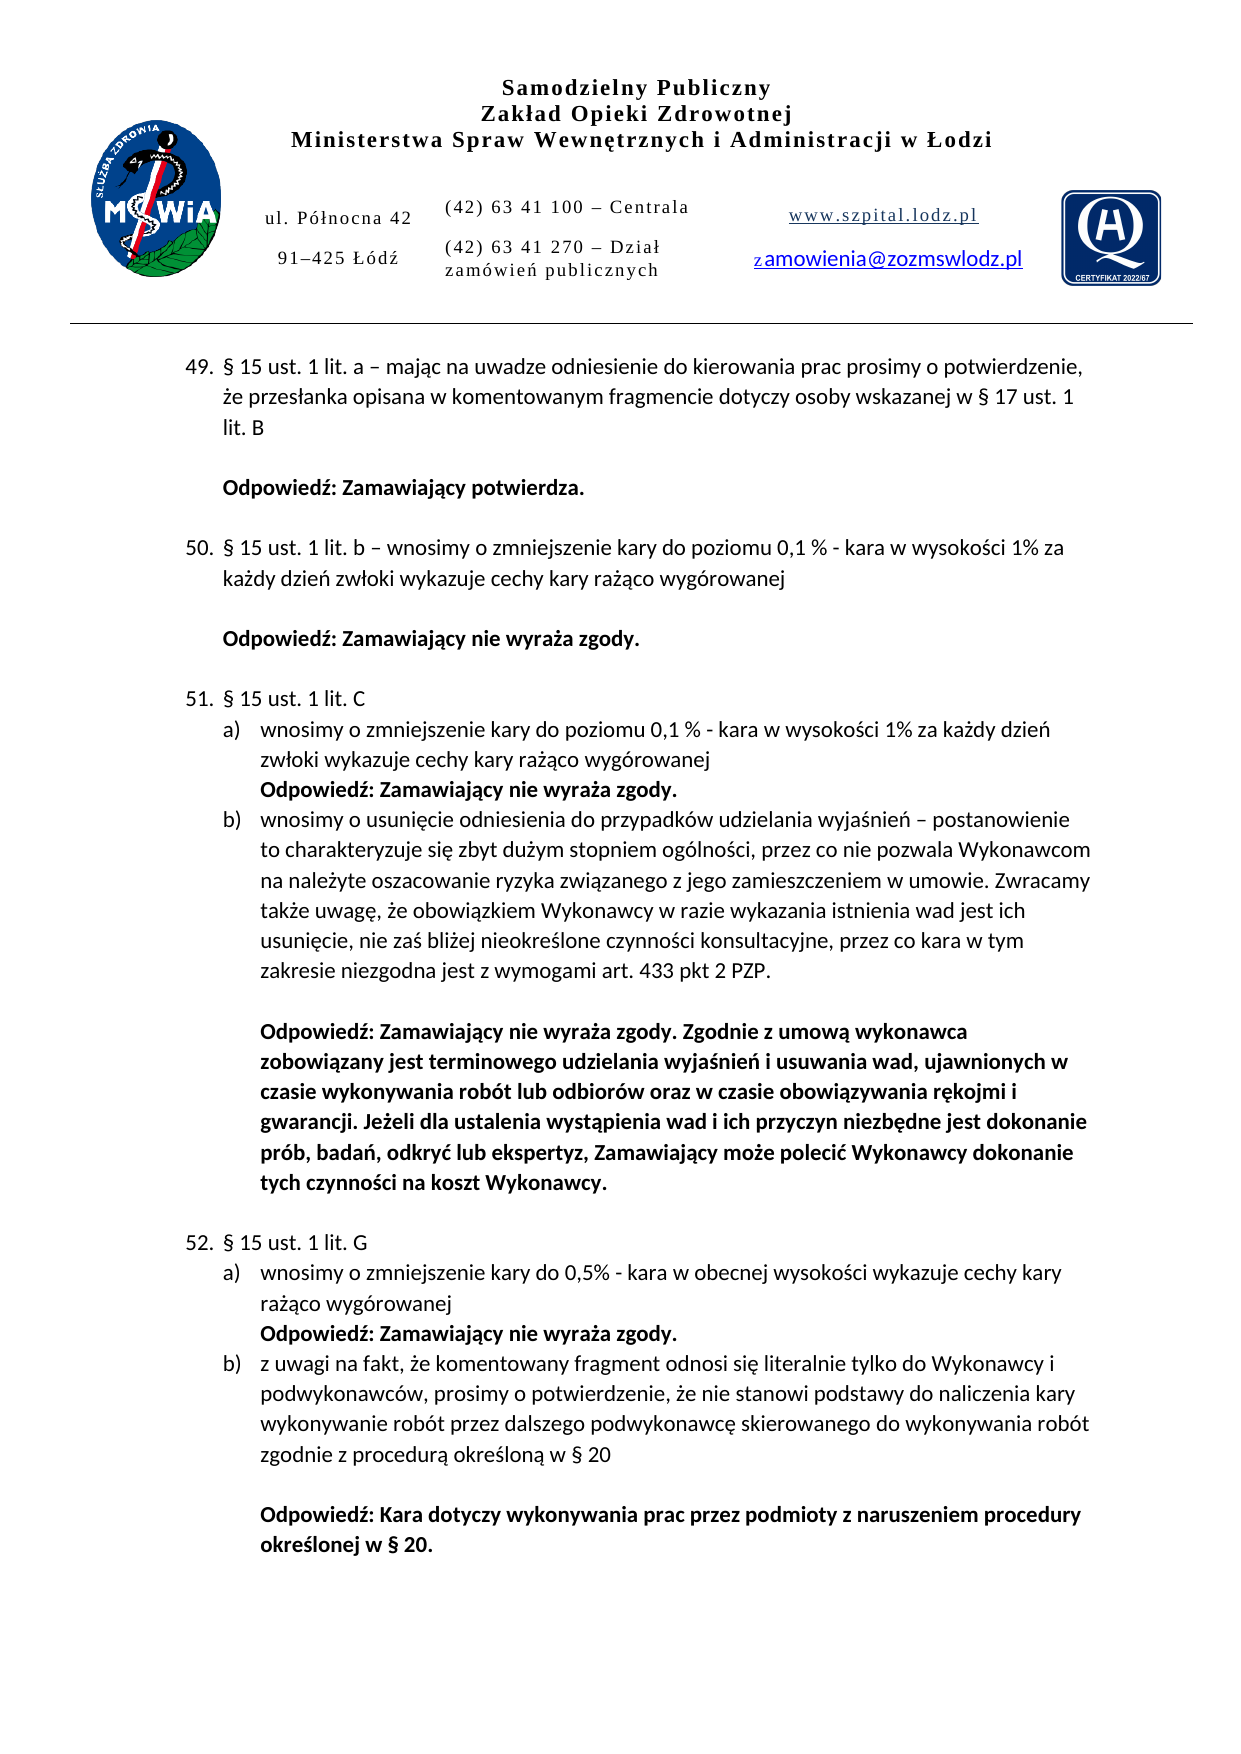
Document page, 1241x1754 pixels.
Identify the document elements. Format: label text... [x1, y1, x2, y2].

list wnosimy o zmniejszenie kary do poziomu 0,1 % - kara w wysokości 1% za każdy dzień zwłoki wykazuje cechy kary rażąco wygórowanej [223, 715, 1093, 773]
list § 15 ust. 1 lit. a – mając na uwadze odniesienie do kierowania prac prosimy o potwierdzenie, że przesłanka opisana w komentowanym fragmencie dotyczy osoby wskazanej w § 17 ust. 1 lit. B [185, 352, 1093, 441]
list Odpowiedź: Kara dotyczy wykonywania prac przez podmioty z naruszeniem procedury określonej w § 20. [260, 1500, 1093, 1558]
list § 15 ust. 1 lit. b – wnosimy o zmniejszenie kary do poziomu 0,1 % - kara w wysokości 1% za każdy dzień zwłoki wykazuje cechy kary rażąco wygórowanej [185, 533, 1093, 592]
list Odpowiedź: Zamawiający nie wyraża zgody. [260, 1319, 1093, 1347]
list wnosimy o usunięcie odniesienia do przypadków udzielania wyjaśnień – postanowienie to charakteryzuje się zbyt dużym stopniem ogólności, przez co nie pozwala Wykonawcom na należyte oszacowanie ryzyka związanego z jego zamieszczeniem w umowie. Zwracamy także uwagę, że obowiązkiem Wykonawcy w razie wykazania istnienia wad jest ich usunięcie, nie zaś bliżej nieokreślone czynności konsultacyjne, przez co kara w tym zakresie niezgodna jest z wymogami art. 433 pkt 2 PZP. [223, 805, 1093, 984]
list Odpowiedź: Zamawiający potwierdza. [223, 473, 1093, 501]
picture [1061, 190, 1162, 286]
list § 15 ust. 1 lit. G [185, 1228, 1093, 1256]
list § 15 ust. 1 lit. C [185, 684, 1093, 712]
list Odpowiedź: Zamawiający nie wyraża zgody. Zgodnie z umową wykonawca zobowiązany jest terminowego udzielania wyjaśnień i usuwania wad, ujawnionych w czasie wykonywania robót lub odbiorów oraz w czasie obowiązywania rękojmi i gwarancji. Jeżeli dla ustalenia wystąpienia wad i ich przyczyn niezbędne jest dokonanie prób, badań, odkryć lub ekspertyz, Zamawiający może polecić Wykonawcy dokonanie tych czynności na koszt Wykonawcy. [260, 1017, 1093, 1196]
list wnosimy o zmniejszenie kary do 0,5% - kara w obecnej wysokości wykazuje cechy kary rażąco wygórowanej [223, 1258, 1093, 1317]
list Odpowiedź: Zamawiający nie wyraża zgody. [260, 775, 1093, 803]
list Odpowiedź: Zamawiający nie wyraża zgody. [223, 624, 1093, 652]
picture [91, 120, 221, 277]
list z uwagi na fakt, że komentowany fragment odnosi się literalnie tylko do Wykonawcy i podwykonawców, prosimy o potwierdzenie, że nie stanowi podstawy do naliczenia kary wykonywanie robót przez dalszego podwykonawcę skierowanego do wykonywania robót zgodnie z procedurą określoną w § 20 [223, 1349, 1093, 1468]
